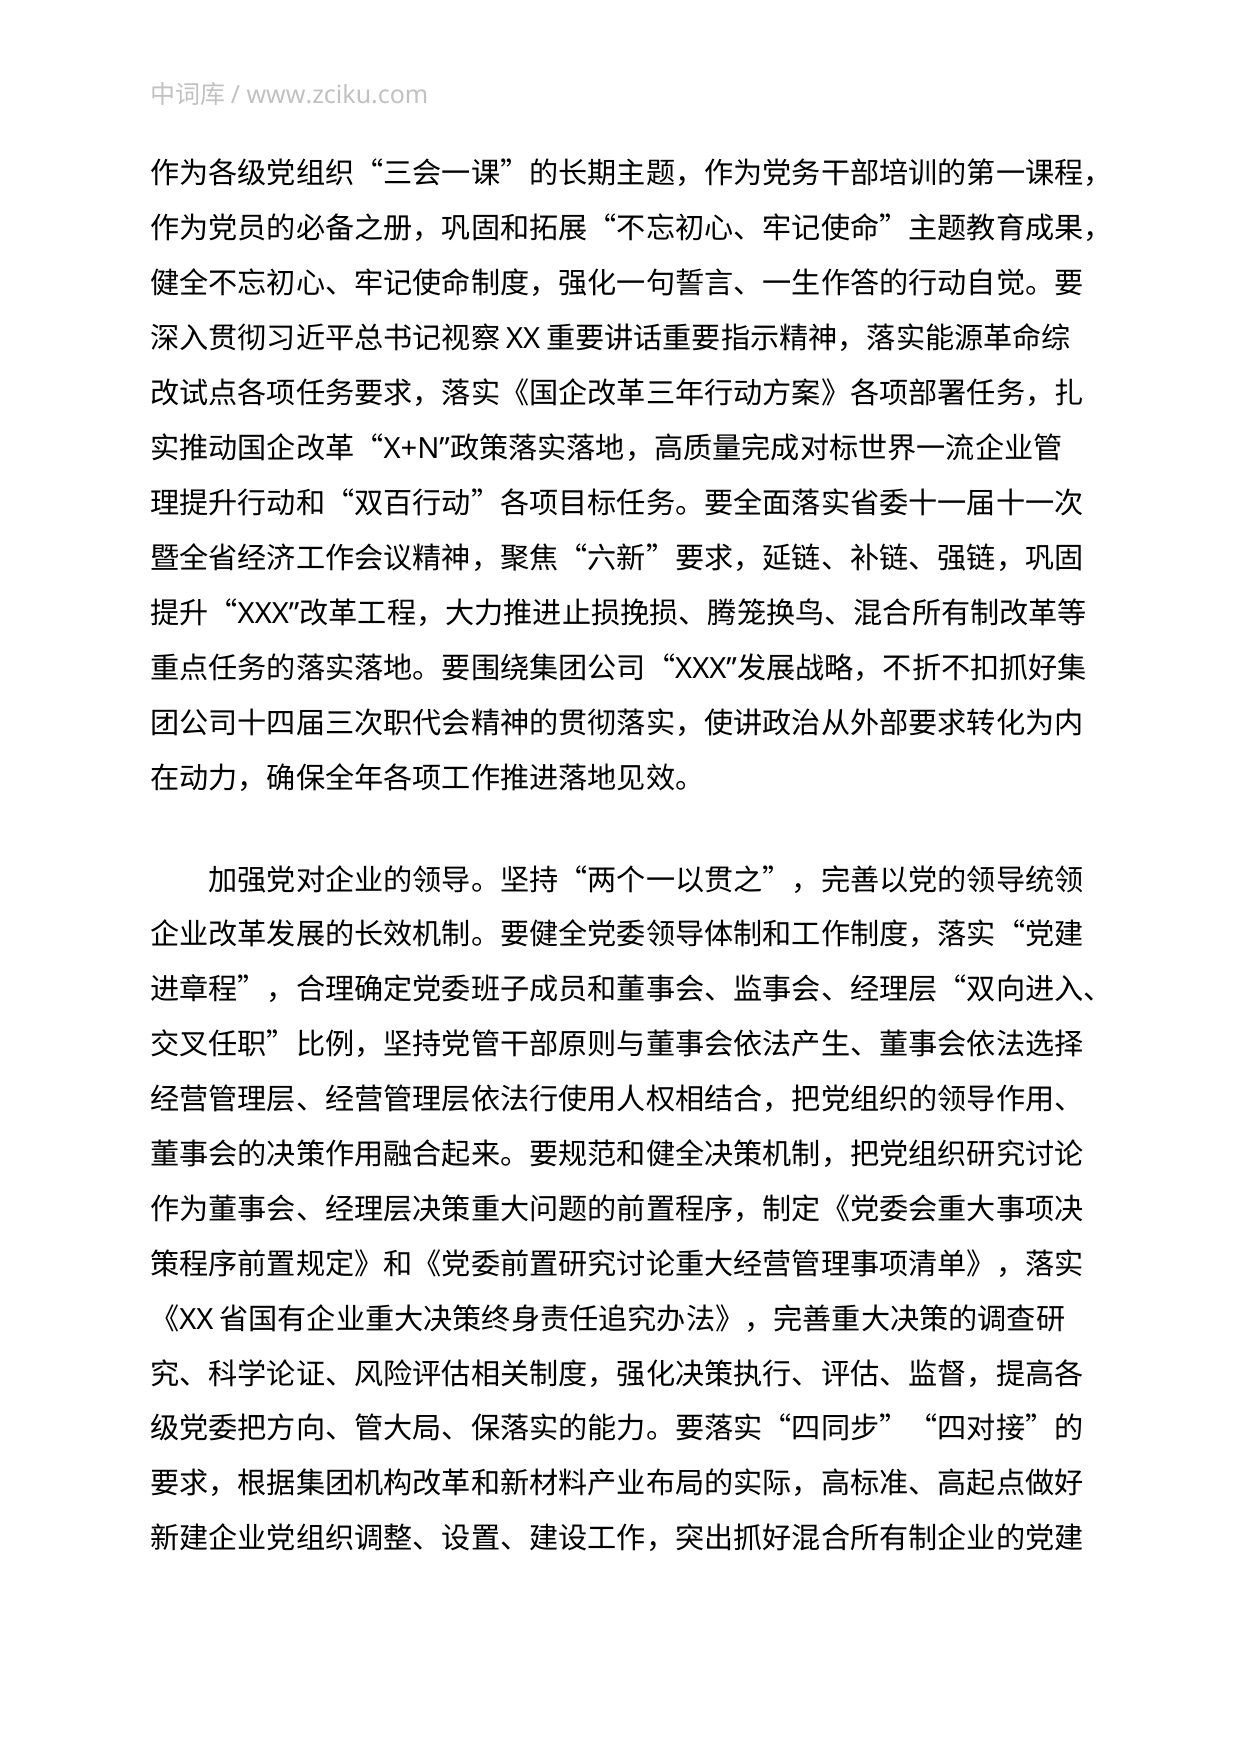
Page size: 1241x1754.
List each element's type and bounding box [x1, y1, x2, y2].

text [150, 856, 1090, 1557]
text [150, 150, 1090, 797]
